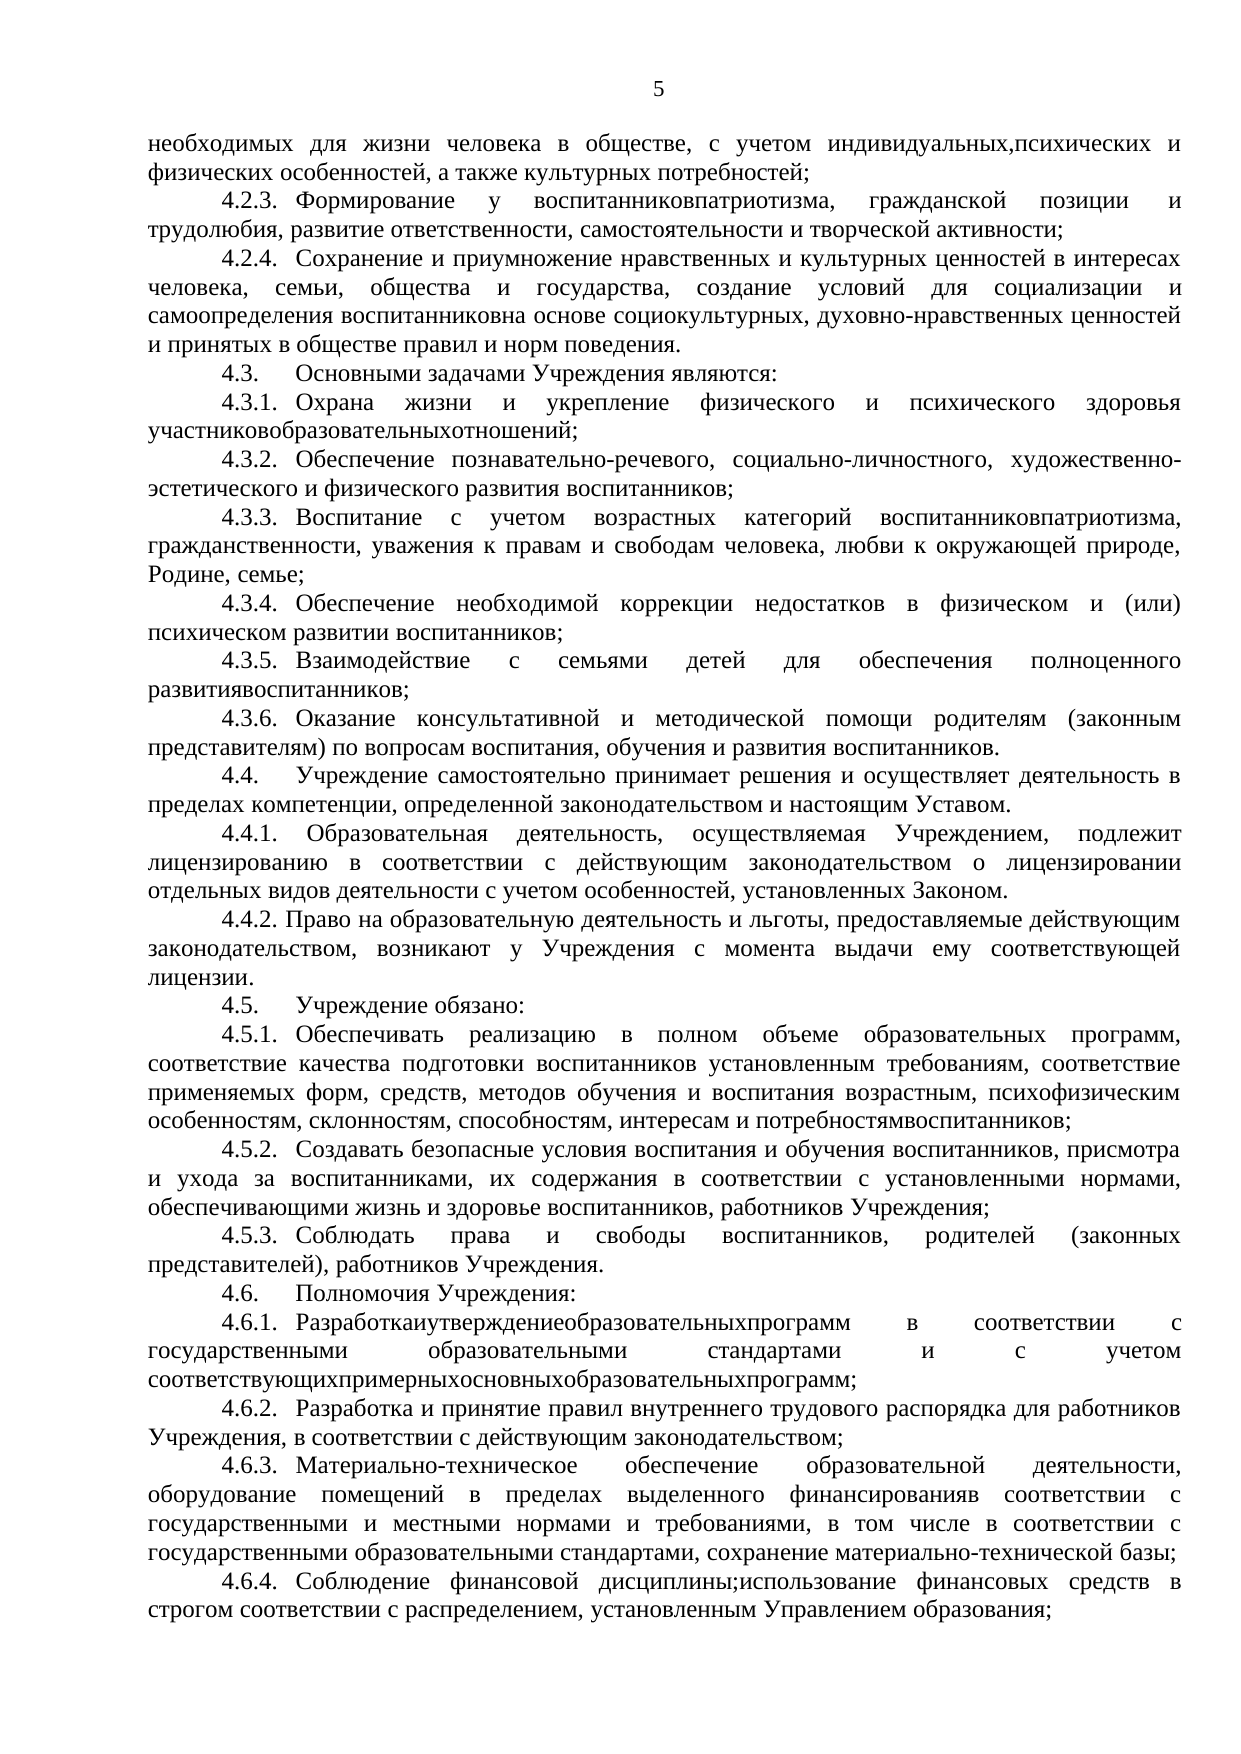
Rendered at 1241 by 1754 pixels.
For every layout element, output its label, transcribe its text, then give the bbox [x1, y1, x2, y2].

text необходимых для жизни человека в обществе, с учетом индивидуальных,психических и физических особенностей, а также культурных потребностей; [148, 128, 1181, 185]
list Охрана жизни и укрепление физического и психического здоровья участниковобразовательныхотношений; [148, 387, 1181, 444]
list Обеспечение познавательно-речевого, социально-личностного, художественно- эстетического и физического развития воспитанников; [148, 444, 1182, 502]
list Создавать безопасные условия воспитания и обучения воспитанников, присмотра и ухода за воспитанниками, их содержания в соответствии с установленными нормами, обеспечивающими жизнь и здоровье воспитанников, работников Учреждения; [148, 1134, 1181, 1221]
list Право на образовательную деятельность и льготы, предоставляемые действующим законодательством, возникают у Учреждения с момента выдачи ему соответствующей лицензии. [148, 904, 1181, 991]
list Сохранение и приумножение нравственных и культурных ценностей в интересах человека, семьи, общества и государства, создание условий для социализации и самоопределения воспитанниковна основе социокультурных, духовно-нравственных ценностей и принятых в обществе правил и норм поведения. [148, 243, 1182, 358]
list Учреждение самостоятельно принимает решения и осуществляет деятельность в пределах компетенции, определенной законодательством и настоящим Уставом. [148, 761, 1181, 818]
list Полномочия Учреждения: [221, 1278, 1192, 1307]
list Учреждение обязано: [221, 991, 1192, 1019]
list Образовательная деятельность, осуществляемая Учреждением, подлежит лицензированию в соответствии с действующим законодательством о лицензировании отдельных видов деятельности с учетом особенностей, установленных Законом. [148, 818, 1182, 904]
list Основными задачами Учреждения являются: [221, 358, 1192, 387]
list Материально-техническое обеспечение образовательной деятельности, оборудование помещений в пределах выделенного финансированияв соответствии с государственными и местными нормами и требованиями, в том числе в соответствии с государственными образовательными стандартами, сохранение материально-технической базы; [148, 1451, 1181, 1566]
list Обеспечивать реализацию в полном объеме образовательных программ, соответствие качества подготовки воспитанников установленным требованиям, соответствие применяемых форм, средств, методов обучения и воспитания возрастным, психофизическим особенностям, склонностям, способностям, интересам и потребностямвоспитанников; [148, 1019, 1181, 1134]
list Соблюдать права и свободы воспитанников, родителей (законных представителей), работников Учреждения. [148, 1221, 1181, 1278]
list Взаимодействие с семьями детей для обеспечения полноценного развитиявоспитанников; [148, 646, 1181, 703]
list Воспитание с учетом возрастных категорий воспитанниковпатриотизма, гражданственности, уважения к правам и свободам человека, любви к окружающей природе, Родине, семье; [148, 502, 1182, 588]
list Оказание консультативной и методической помощи родителям (законным представителям) по вопросам воспитания, обучения и развития воспитанников. [148, 703, 1181, 761]
list Разработкаиутверждениеобразовательныхпрограмм в соответствии с государственными образовательными стандартами и с учетом соответствующихпримерныхосновныхобразовательныхпрограмм; [148, 1307, 1182, 1393]
list Разработка и принятие правил внутреннего трудового распорядка для работников Учреждения, в соответствии с действующим законодательством; [148, 1393, 1181, 1451]
list Соблюдение финансовой дисциплины;использование финансовых средств в строгом соответствии с распределением, установленным Управлением образования; [148, 1566, 1181, 1623]
list Обеспечение необходимой коррекции недостатков в физическом и (или) психическом развитии воспитанников; [148, 588, 1181, 646]
list Формирование у воспитанниковпатриотизма, гражданской позиции и трудолюбия, развитие ответственности, самостоятельности и творческой активности; [148, 185, 1181, 243]
